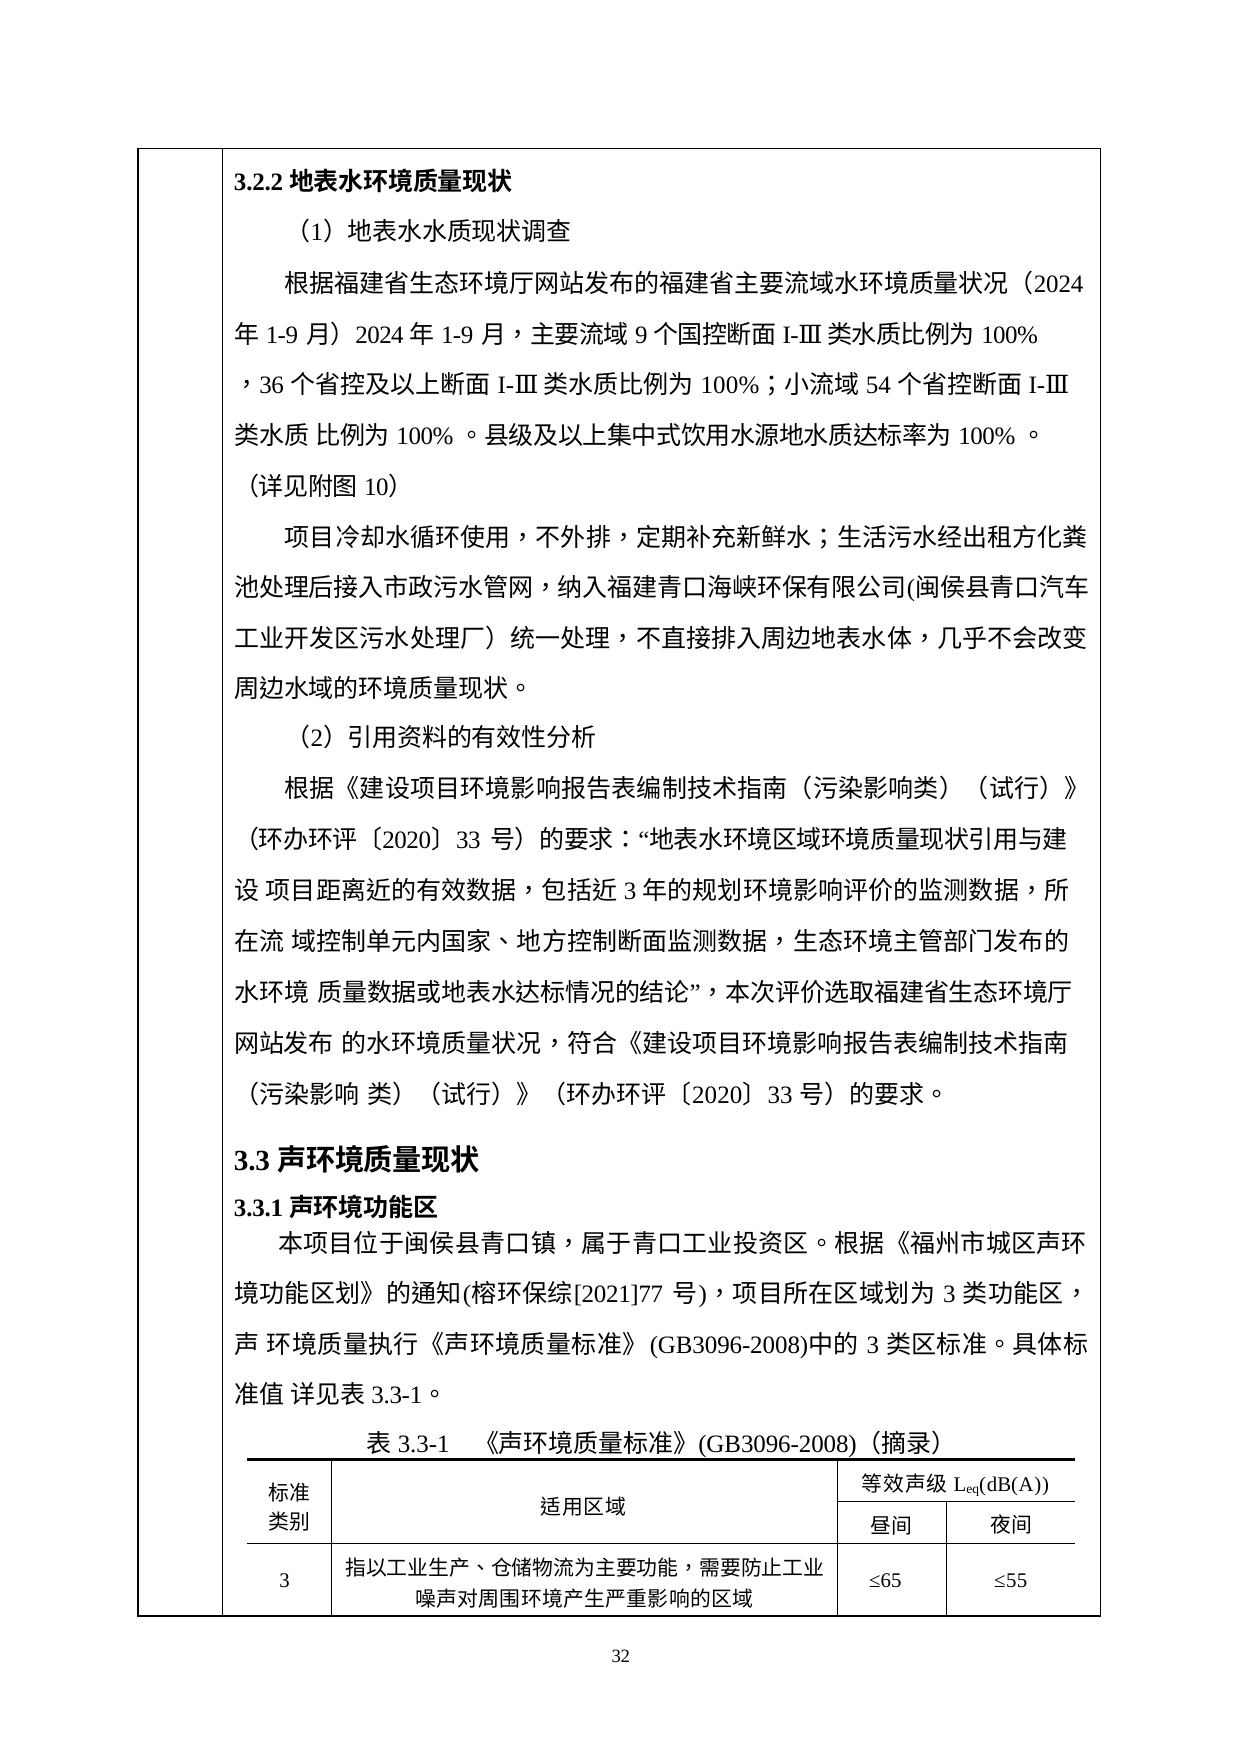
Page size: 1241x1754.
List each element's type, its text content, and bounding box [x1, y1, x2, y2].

table_header [139, 149, 222, 1615]
table_header 3.2.2 地表水环境质量现状 （1）地表水水质现状调查 根据福建省生态环境厅网站发布的福建省主要流域水环境质量状况（2024 年 1-9 月）2024 年 1-9 月，主要流域 9 个国控断面 I-Ⅲ类水质比例为 100% ，36 个省控及以上断面 I-Ⅲ类水质比例为 100%；小流域 54 个省控断面 I-Ⅲ类水质 比例为 100% 。县级及以上集中式饮用水源地水质达标率为 100% 。（详见附图 10） 项目冷却水循环使用，不外排，定期补充新鲜水；生活污水经出租方化粪 池处理后接入市政污水管网，纳入福建青口海峡环保有限公司(闽侯县青口汽车 工业开发区污水处理厂）统一处理，不直接排入周边地表水体，几乎不会改变 周边水域的环境质量现状。 （2）引用资料的有效性分析 根据《建设项目环境影响报告表编制技术指南（污染影响类）（试行）》 （环办环评〔2020〕33 号）的要求：“地表水环境区域环境质量现状引用与建设 项目距离近的有效数据，包括近 3 年的规划环境影响评价的监测数据，所在流 域控制单元内国家、地方控制断面监测数据，生态环境主管部门发布的水环境 质量数据或地表水达标情况的结论”，本次评价选取福建省生态环境厅网站发布 的水环境质量状况，符合《建设项目环境影响报告表编制技术指南（污染影响 类）（试行）》（环办环评〔2020〕33 号）的要求。 3.3 声环境质量现状 3.3.1 声环境功能区 本项目位于闽侯县青口镇，属于青口工业投资区。根据《福州市城区声环 境功能区划》的通知(榕环保综[2021]77 号)，项目所在区域划为 3 类功能区，声 环境质量执行《声环境质量标准》(GB3096-2008)中的 3 类区标准。具体标准值 详见表 3.3-1。 表 3.3-1 《声环境质量标准》(GB3096-2008)（摘录） [223, 149, 1100, 1615]
